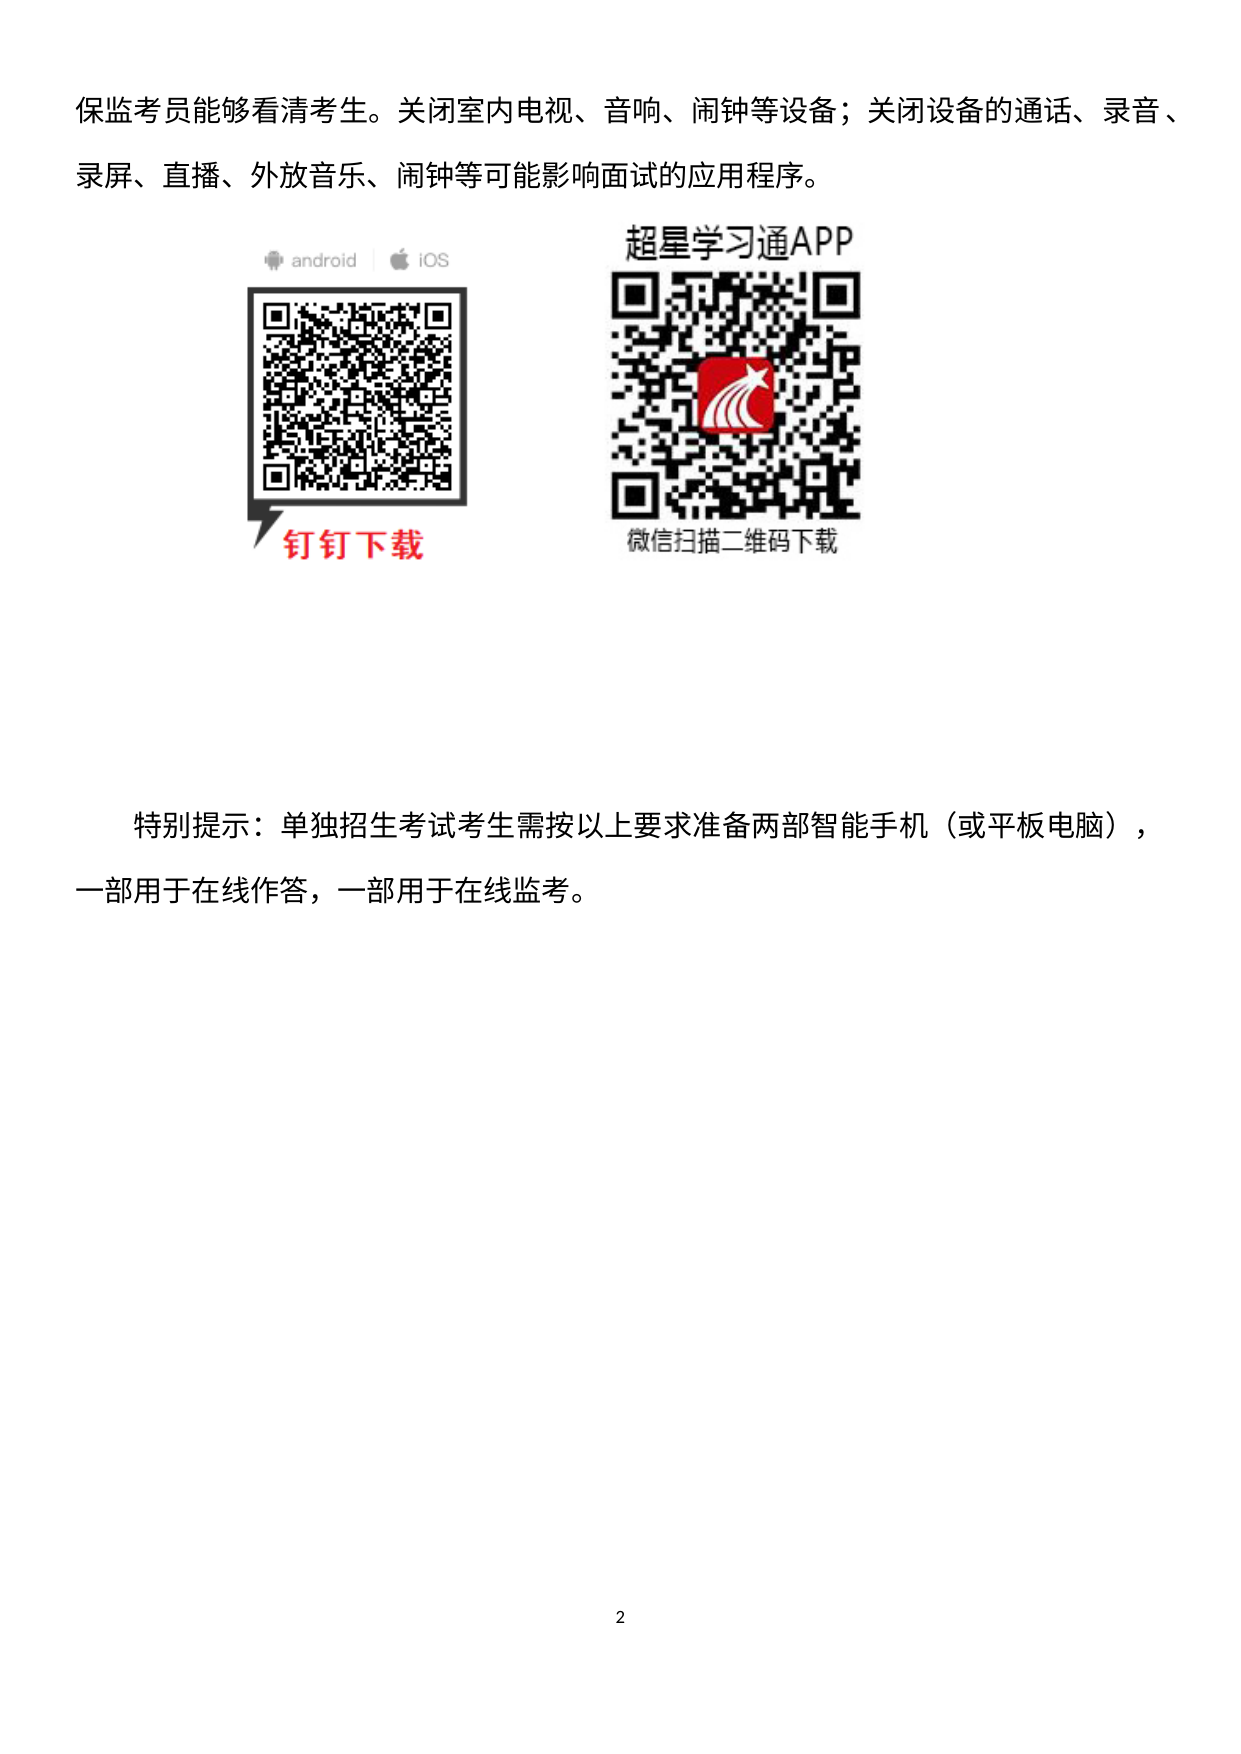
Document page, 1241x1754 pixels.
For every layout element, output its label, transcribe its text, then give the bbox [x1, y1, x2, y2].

text 特别提示：单独招生考试考生需按以上要求准备两部智能手机（或平板电脑），一部用于在线作答，一部用于在线监考。 [75, 791, 1165, 921]
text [75, 76, 1165, 206]
picture [218, 228, 494, 569]
picture [592, 208, 876, 569]
